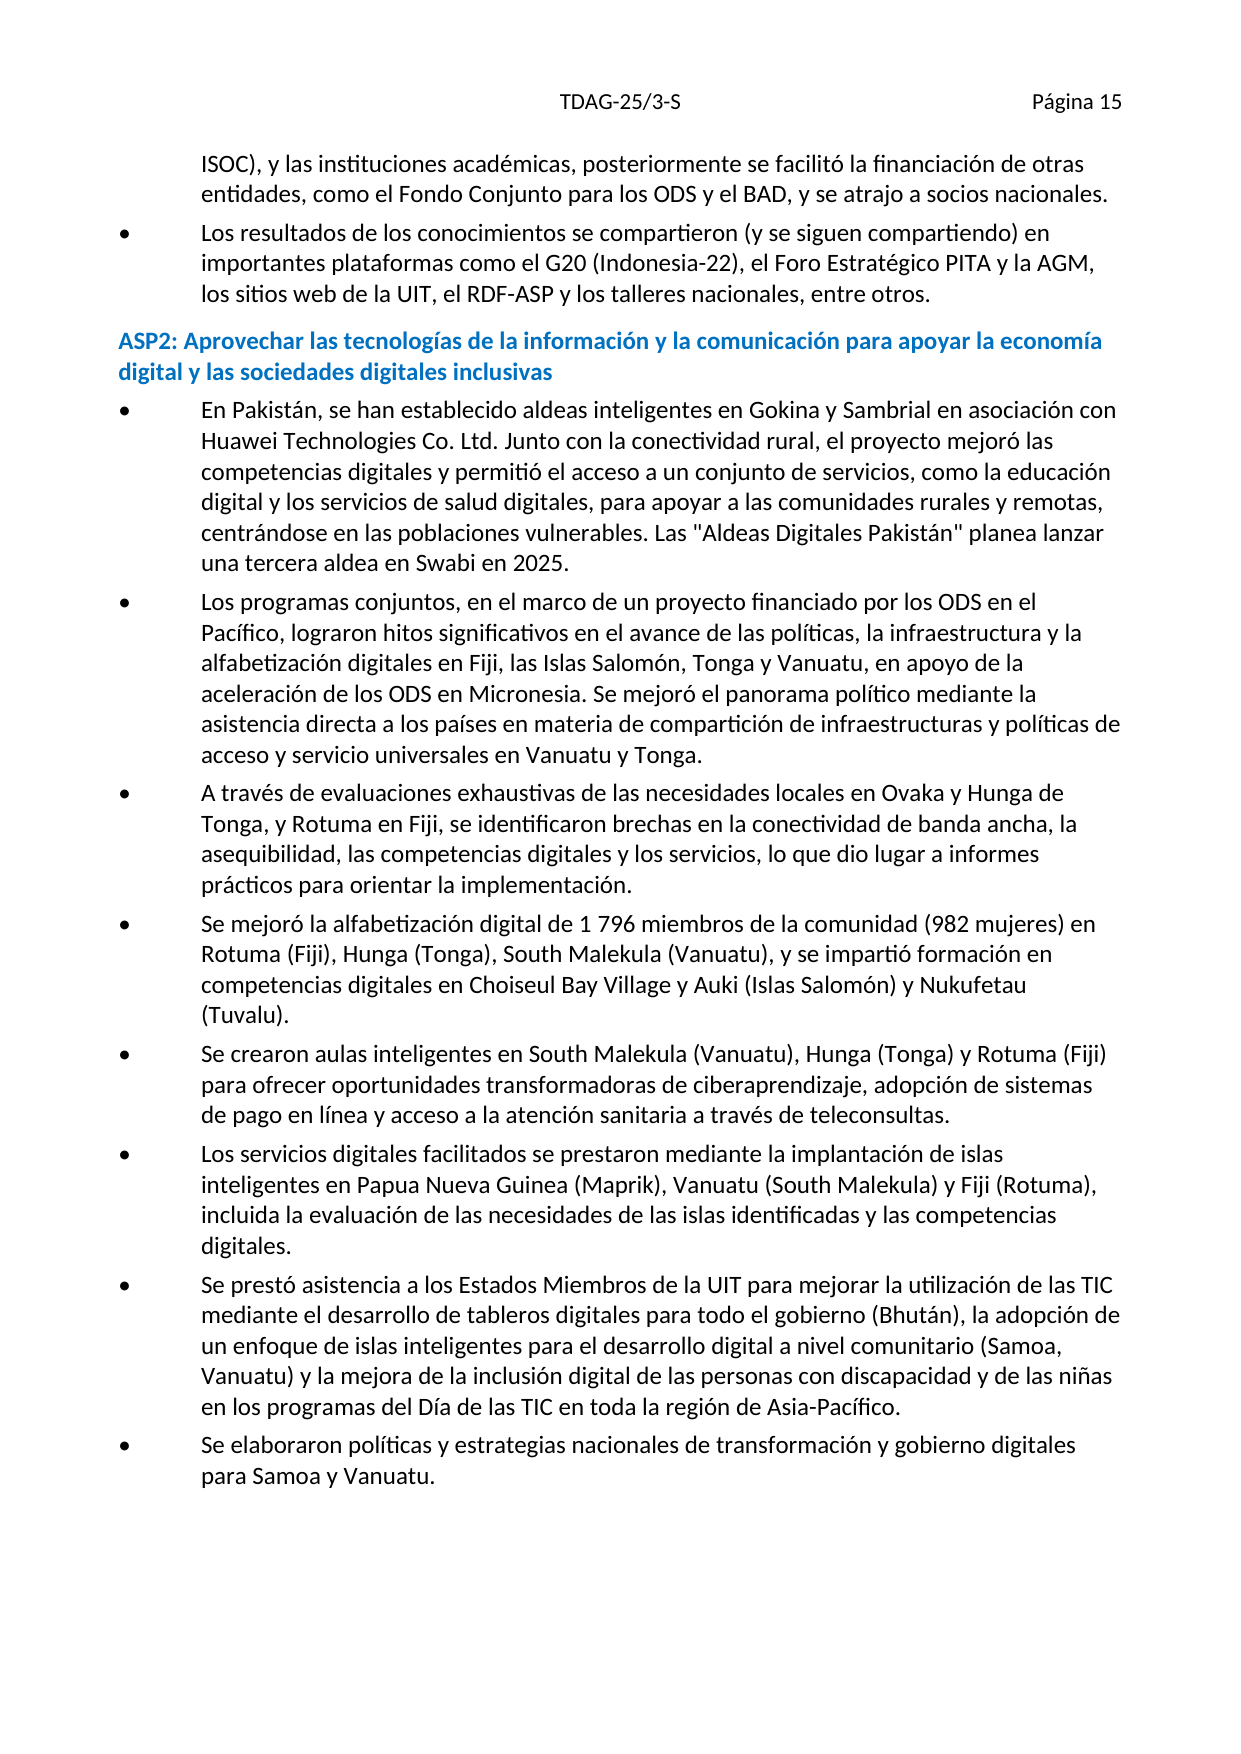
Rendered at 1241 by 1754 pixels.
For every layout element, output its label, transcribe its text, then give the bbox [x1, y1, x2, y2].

text • Los resultados de los conocimientos se compartieron (y se siguen compartiendo) en importantes plataformas como el G20 (Indonesia-22), el Foro Estratégico PITA y la AGM, los sitios web de la UIT, el RDF-ASP y los talleres nacionales, entre otros. [118, 217, 1122, 309]
text • A través de evaluaciones exhaustivas de las necesidades locales en Ovaka y Hunga de Tonga, y Rotuma en Fiji, se identificaron brechas en la conectividad de banda ancha, la asequibilidad, las competencias digitales y los servicios, lo que dio lugar a informes prácticos para orientar la implementación. [118, 778, 1122, 900]
text • Los servicios digitales facilitados se prestaron mediante la implantación de islas inteligentes en Papua Nueva Guinea (Maprik), Vanuatu (South Malekula) y Fiji (Rotuma), incluida la evaluación de las necesidades de las islas identificadas y las competencias digitales. [118, 1138, 1122, 1260]
subtitle ASP2: Aprovechar las tecnologías de la información y la comunicación para apoyar la economía digital y las sociedades digitales inclusivas [118, 325, 1122, 386]
text • Se prestó asistencia a los Estados Miembros de la UIT para mejorar la utilización de las TIC mediante el desarrollo de tableros digitales para todo el gobierno (Bhután), la adopción de un enfoque de islas inteligentes para el desarrollo digital a nivel comunitario (Samoa, Vanuatu) y la mejora de la inclusión digital de las personas con discapacidad y de las niñas en los programas del Día de las TIC en toda la región de Asia-Pacífico. [118, 1269, 1122, 1421]
text • Se elaboraron políticas y estrategias nacionales de transformación y gobierno digitales para Samoa y Vanuatu. [118, 1430, 1122, 1491]
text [118, 148, 1122, 209]
text • Se crearon aulas inteligentes en South Malekula (Vanuatu), Hunga (Tonga) y Rotuma (Fiji) para ofrecer oportunidades transformadoras de ciberaprendizaje, adopción de sistemas de pago en línea y acceso a la atención sanitaria a través de teleconsultas. [118, 1038, 1122, 1130]
text • Se mejoró la alfabetización digital de 1 796 miembros de la comunidad (982 mujeres) en Rotuma (Fiji), Hunga (Tonga), South Malekula (Vanuatu), y se impartió formación en competencias digitales en Choiseul Bay Village y Auki (Islas Salomón) y Nukufetau (Tuvalu). [118, 908, 1122, 1030]
text • En Pakistán, se han establecido aldeas inteligentes en Gokina y Sambrial en asociación con Huawei Technologies Co. Ltd. Junto con la conectividad rural, el proyecto mejoró las competencias digitales y permitió el acceso a un conjunto de servicios, como la educación digital y los servicios de salud digitales, para apoyar a las comunidades rurales y remotas, centrándose en las poblaciones vulnerables. Las "Aldeas Digitales Pakistán" planea lanzar una tercera aldea en Swabi en 2025. [118, 395, 1122, 578]
text • Los programas conjuntos, en el marco de un proyecto financiado por los ODS en el Pacífico, lograron hitos significativos en el avance de las políticas, la infraestructura y la alfabetización digitales en Fiji, las Islas Salomón, Tonga y Vanuatu, en apoyo de la aceleración de los ODS en Micronesia. Se mejoró el panorama político mediante la asistencia directa a los países en materia de compartición de infraestructuras y políticas de acceso y servicio universales en Vanuatu y Tonga. [118, 586, 1122, 769]
